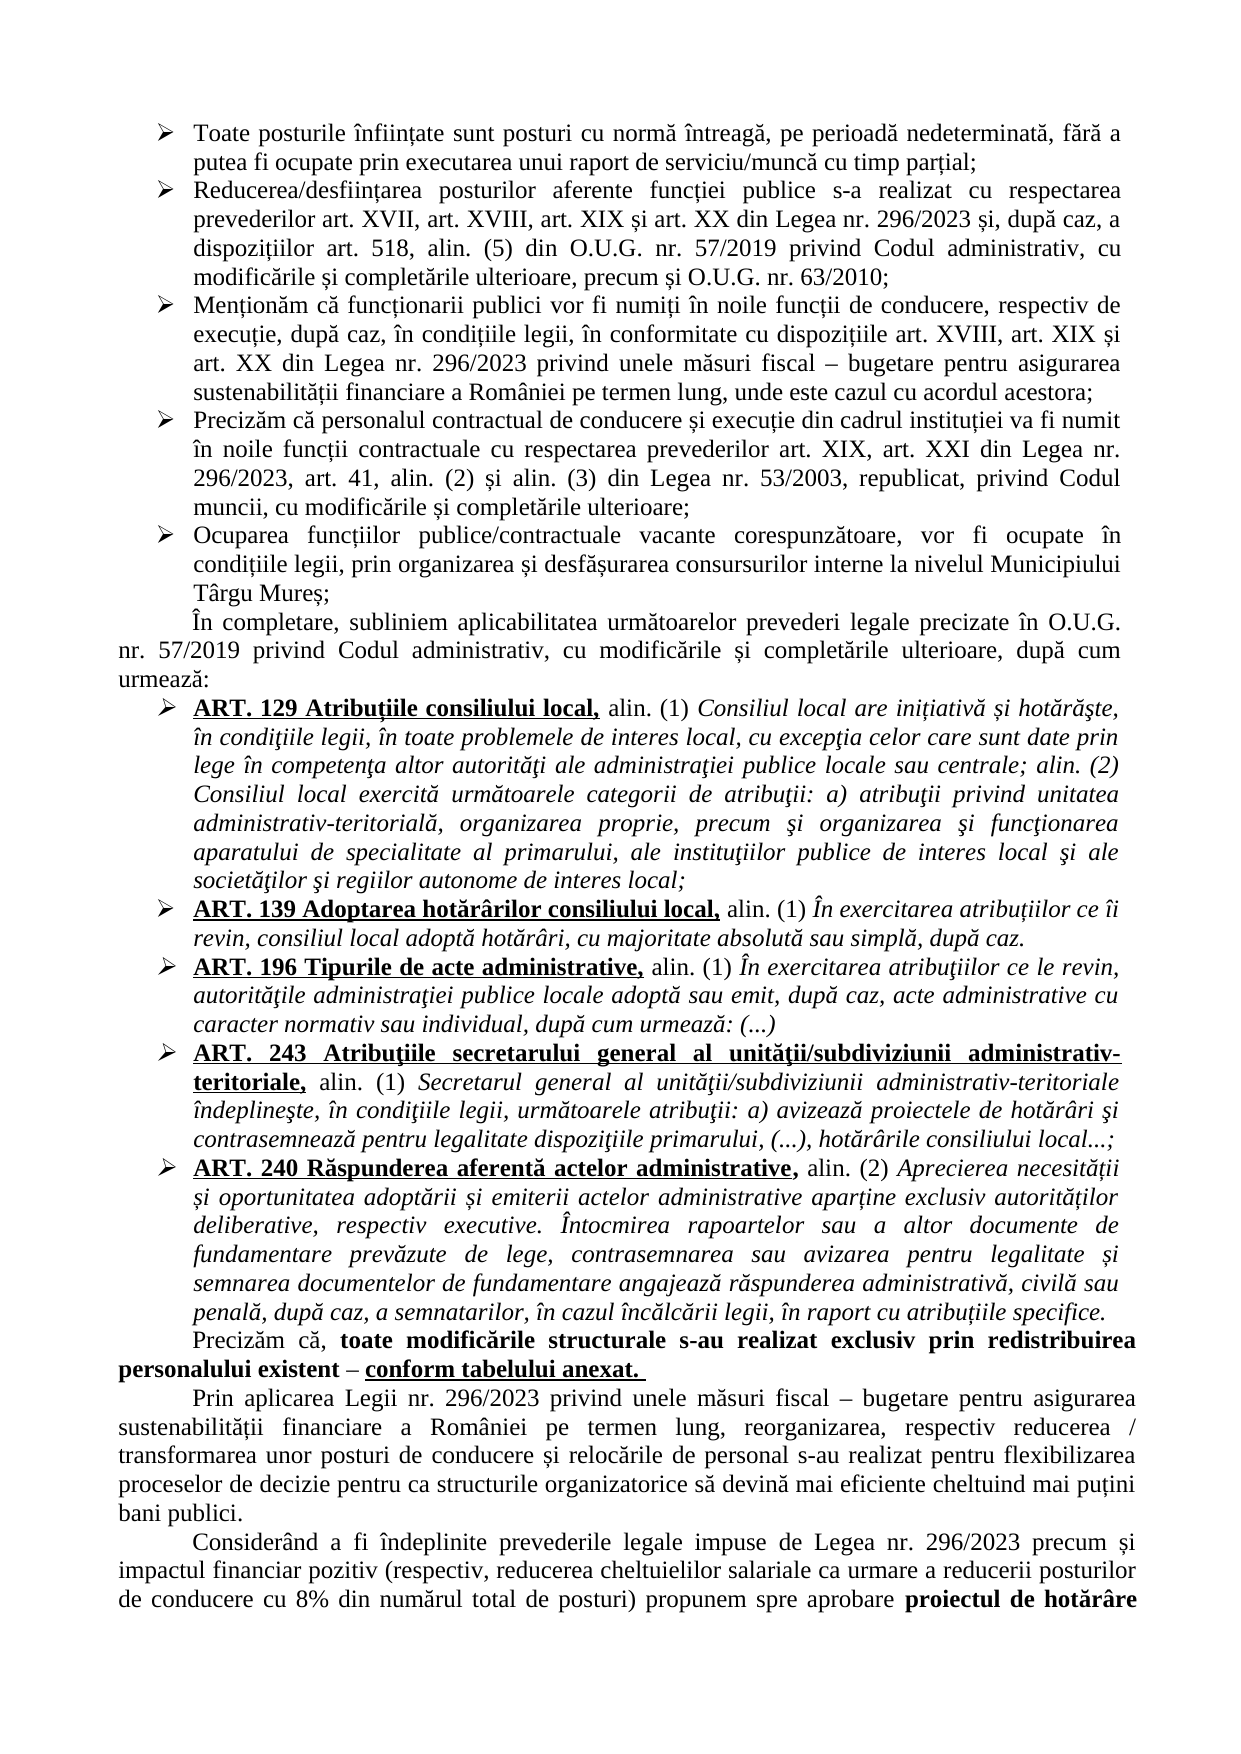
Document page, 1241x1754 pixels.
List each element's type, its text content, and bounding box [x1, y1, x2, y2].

list Precizăm că personalul contractual de conducere și execuție din cadrul instituției va fi numit în noile funcții contractuale cu respectarea prevederilor art. XIX, art. XXI din Legea nr. 296/2023, art. 41, alin. (2) și alin. (3) din Legea nr. 53/2003, republicat, privind Codul muncii, cu modificările și completările ulterioare; [156, 406, 1122, 521]
list Ocuparea funcțiilor publice/contractuale vacante corespunzătoare, vor fi ocupate în condițiile legii, prin organizarea și desfășurarea consursurilor interne la nivelul Municipiului Târgu Mureș; [156, 521, 1122, 607]
list ART. 243 Atribuţiile secretarului general al unităţii/subdiviziunii administrativ-teritoriale, alin. (1) Secretarul general al unităţii/subdiviziunii administrativ-teritoriale îndeplineşte, în condiţiile legii, următoarele atribuţii: a) avizează proiectele de hotărâri şi contrasemnează pentru legalitate dispoziţiile primarului, (...), hotărârile consiliului local...; [156, 1038, 1122, 1153]
text Prin aplicarea Legii nr. 296/2023 privind unele măsuri fiscal – bugetare pentru asigurarea sustenabilității financiare a României pe termen lung, reorganizarea, respectiv reducerea / transformarea unor posturi de conducere și relocările de personal s-au realizat pentru flexibilizarea proceselor de decizie pentru ca structurile organizatorice să devină mai eficiente cheltuind mai puțini bani publici. [118, 1383, 1137, 1527]
text Precizăm că, toate modificările structurale s-au realizat exclusiv prin redistribuirea personalului existent – conform tabelului anexat. [118, 1326, 1137, 1383]
list ART. 129 Atribuțiile consiliului local, alin. (1) Consiliul local are inițiativă și hotărăşte, în condiţiile legii, în toate problemele de interes local, cu excepţia celor care sunt date prin lege în competenţa altor autorităţi ale administraţiei publice locale sau centrale; alin. (2) Consiliul local exercită următoarele categorii de atribuţii: a) atribuţii privind unitatea administrativ-teritorială, organizarea proprie, precum şi organizarea şi funcţionarea aparatului de specialitate al primarului, ale instituţiilor publice de interes local şi ale societăţilor şi regiilor autonome de interes local; [156, 693, 1122, 894]
text În completare, subliniem aplicabilitatea următoarelor prevederi legale precizate în O.U.G. nr. 57/2019 privind Codul administrativ, cu modificările și completările ulterioare, după cum urmează: [118, 607, 1122, 693]
list ART. 240 Răspunderea aferentă actelor administrative, alin. (2) Aprecierea necesității și oportunitatea adoptării și emiterii actelor administrative aparține exclusiv autorităților deliberative, respectiv executive. Întocmirea rapoartelor sau a altor documente de fundamentare prevăzute de lege, contrasemnarea sau avizarea pentru legalitate și semnarea documentelor de fundamentare angajează răspunderea administrativă, civilă sau penală, după caz, a semnatarilor, în cazul încălcării legii, în raport cu atribuțiile specifice. [156, 1153, 1122, 1326]
list Reducerea/desființarea posturilor aferente funcției publice s-a realizat cu respectarea prevederilor art. XVII, art. XVIII, art. XIX și art. XX din Legea nr. 296/2023 și, după caz, a dispozițiilor art. 518, alin. (5) din O.U.G. nr. 57/2019 privind Codul administrativ, cu modificările și completările ulterioare, precum și O.U.G. nr. 63/2010; [156, 176, 1122, 291]
list Menționăm că funcționarii publici vor fi numiți în noile funcții de conducere, respectiv de execuție, după caz, în condițiile legii, în conformitate cu dispozițiile art. XVIII, art. XIX și art. XX din Legea nr. 296/2023 privind unele măsuri fiscal – bugetare pentru asigurarea sustenabilității financiare a României pe termen lung, unde este cazul cu acordul acestora; [156, 291, 1122, 406]
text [118, 1527, 1137, 1613]
list ART. 139 Adoptarea hotărârilor consiliului local, alin. (1) În exercitarea atribuțiilor ce îi revin, consiliul local adoptă hotărâri, cu majoritate absolută sau simplă, după caz. [156, 894, 1122, 952]
list ART. 196 Tipurile de acte administrative, alin. (1) În exercitarea atribuţiilor ce le revin, autorităţile administraţiei publice locale adoptă sau emit, după caz, acte administrative cu caracter normativ sau individual, după cum urmează: (...) [156, 952, 1122, 1038]
list Toate posturile înființate sunt posturi cu normă întreagă, pe perioadă nedeterminată, fără a putea fi ocupate prin executarea unui raport de serviciu/muncă cu timp parțial; [156, 118, 1122, 176]
